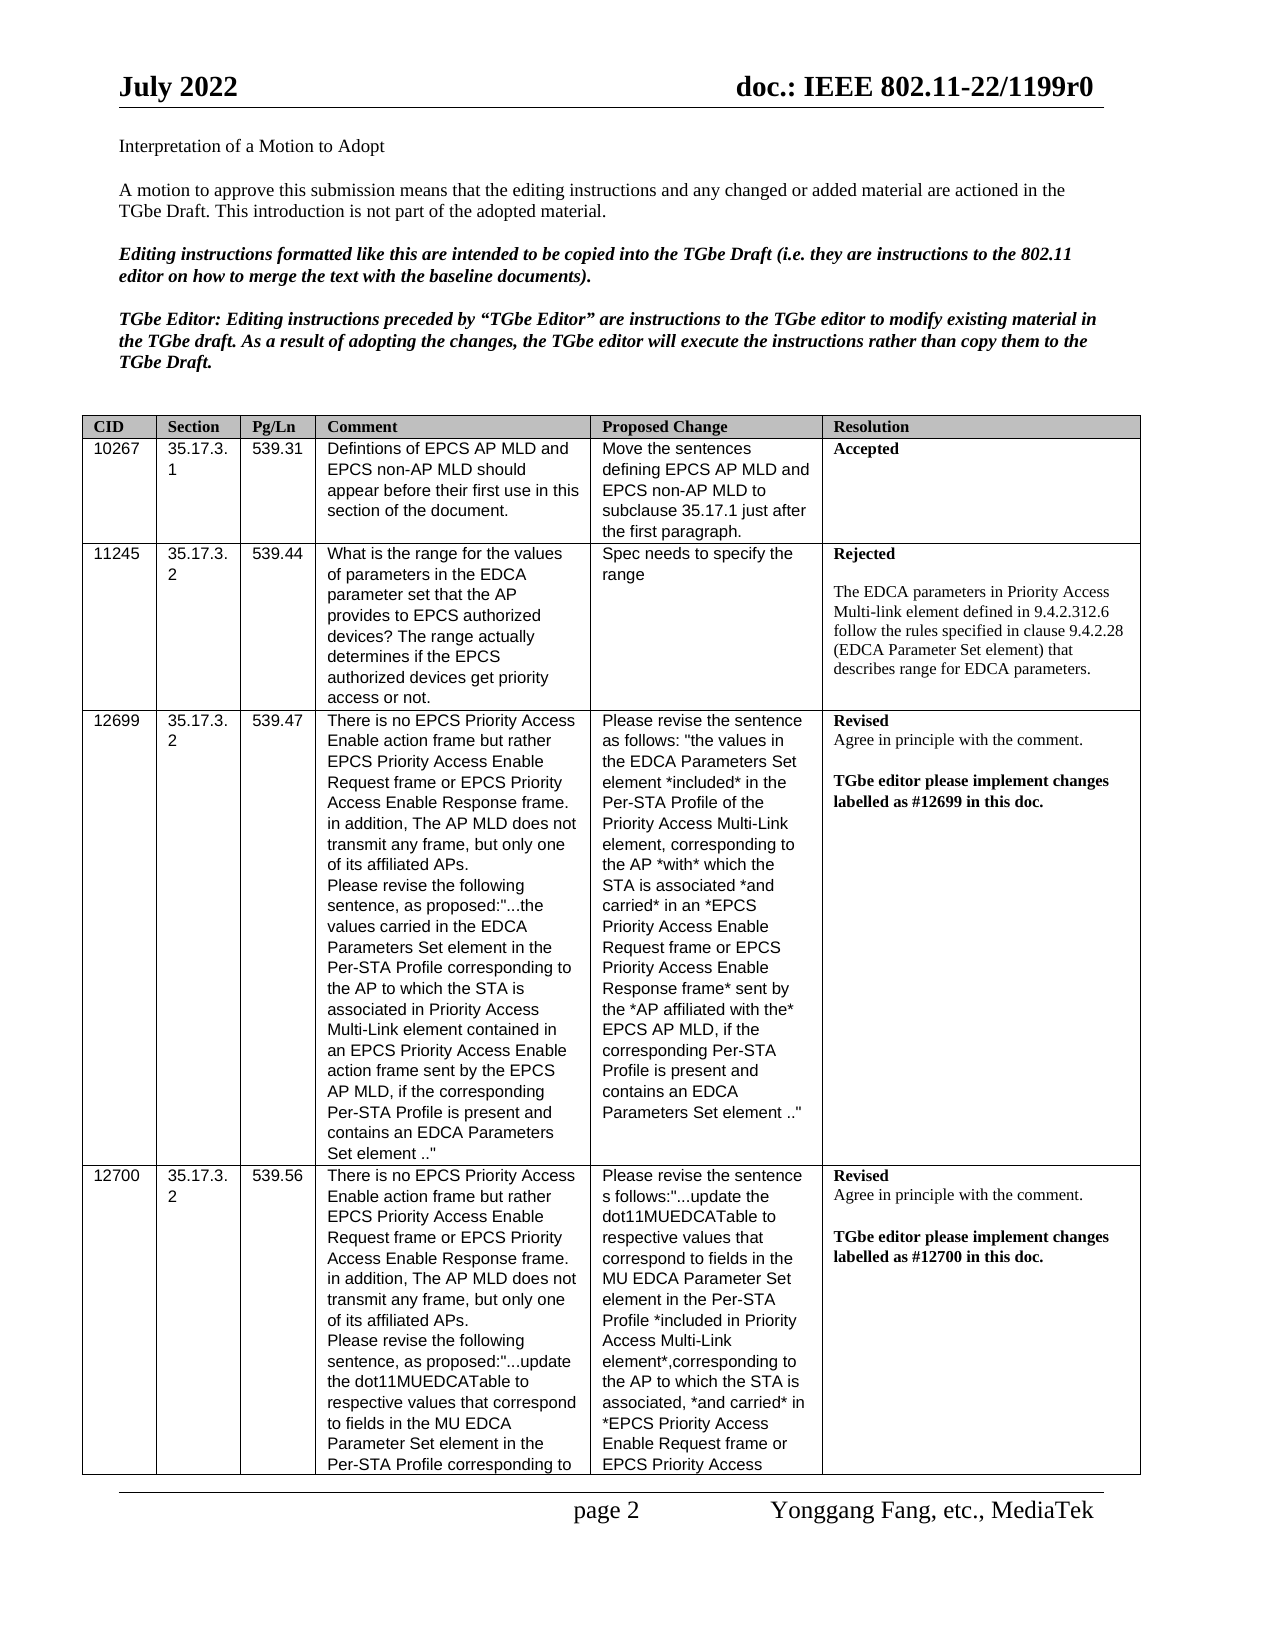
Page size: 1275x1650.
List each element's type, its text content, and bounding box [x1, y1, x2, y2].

table_header Pg/Ln [241, 416, 315, 438]
table_cell Accepted [823, 439, 1140, 543]
table_cell 35.17.3.1 [157, 439, 240, 543]
table_cell 12699 [83, 711, 156, 1165]
table_cell 12700 [83, 1166, 156, 1474]
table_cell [823, 1166, 1140, 1474]
table_cell 10267 [83, 439, 156, 543]
table_cell 35.17.3.2 [157, 711, 240, 1165]
table_header CID [83, 416, 156, 438]
text Interpretation of a Motion to Adopt [119, 135, 1104, 157]
text TGbe Editor: Editing instructions preceded by “TGbe Editor” are instructions to the TGbe editor to modify existing material in the TGbe draft. As a result of adopting the changes, the TGbe editor will execute the instructions rather than copy them to the TGbe Draft. [119, 308, 1104, 373]
table_cell 35.17.3.2 [157, 544, 240, 709]
table_cell There is no EPCS Priority Access Enable action frame but rather EPCS Priority Access Enable Request frame or EPCS Priority Access Enable Response frame. in addition, The AP MLD does not transmit any frame, but only one of its affiliated APs. Please revise the following sentence, as proposed:"...the values carried in the EDCA Parameters Set element in the Per-STA Profile corresponding to the AP to which the STA is associated in Priority Access Multi-Link element contained in an EPCS Priority Access Enable action frame sent by the EPCS AP MLD, if the corresponding Per-STA Profile is present and contains an EDCA Parameters Set element .." [316, 711, 590, 1165]
table_cell 539.44 [241, 544, 315, 709]
table_cell Defintions of EPCS AP MLD and EPCS non-AP MLD should appear before their first use in this section of the document. [316, 439, 590, 543]
table_cell 35.17.3.2 [157, 1166, 240, 1474]
table_cell What is the range for the values of parameters in the EDCA parameter set that the AP provides to EPCS authorized devices? The range actually determines if the EPCS authorized devices get priority access or not. [316, 544, 590, 709]
table_header Section [157, 416, 240, 438]
table_header Resolution [823, 416, 1140, 438]
table_cell Rejected The EDCA parameters in Priority Access Multi-link element defined in 9.4.2.312.6 follow the rules specified in clause 9.4.2.28 (EDCA Parameter Set element) that describes range for EDCA parameters. [823, 544, 1140, 709]
table_cell Move the sentences defining EPCS AP MLD and EPCS non-AP MLD to subclause 35.17.1 just after the first paragraph. [591, 439, 822, 543]
table_cell 539.47 [241, 711, 315, 1165]
table_cell 539.56 [241, 1166, 315, 1474]
text Editing instructions formatted like this are intended to be copied into the TGbe Draft (i.e. they are instructions to the 802.11 editor on how to merge the text with the baseline documents). [119, 243, 1104, 286]
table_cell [591, 1166, 822, 1474]
table_cell Please revise the sentence as follows: "the values in the EDCA Parameters Set element *included* in the Per-STA Profile of the Priority Access Multi-Link element, corresponding to the AP *with* which the STA is associated *and carried* in an *EPCS Priority Access Enable Request frame or EPCS Priority Access Enable Response frame* sent by the *AP affiliated with the* EPCS AP MLD, if the corresponding Per-STA Profile is present and contains an EDCA Parameters Set element .." [591, 711, 822, 1165]
table_header Proposed Change [591, 416, 822, 438]
table_cell 539.31 [241, 439, 315, 543]
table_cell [316, 1166, 590, 1474]
text A motion to approve this submission means that the editing instructions and any changed or added material are actioned in the TGbe Draft. This introduction is not part of the adopted material. [119, 178, 1104, 222]
table_cell Spec needs to specify the range [591, 544, 822, 709]
table_header Comment [316, 416, 590, 438]
table_cell Revised Agree in principle with the comment. TGbe editor please implement changes labelled as #12699 in this doc. [823, 711, 1140, 1165]
table_cell 11245 [83, 544, 156, 709]
